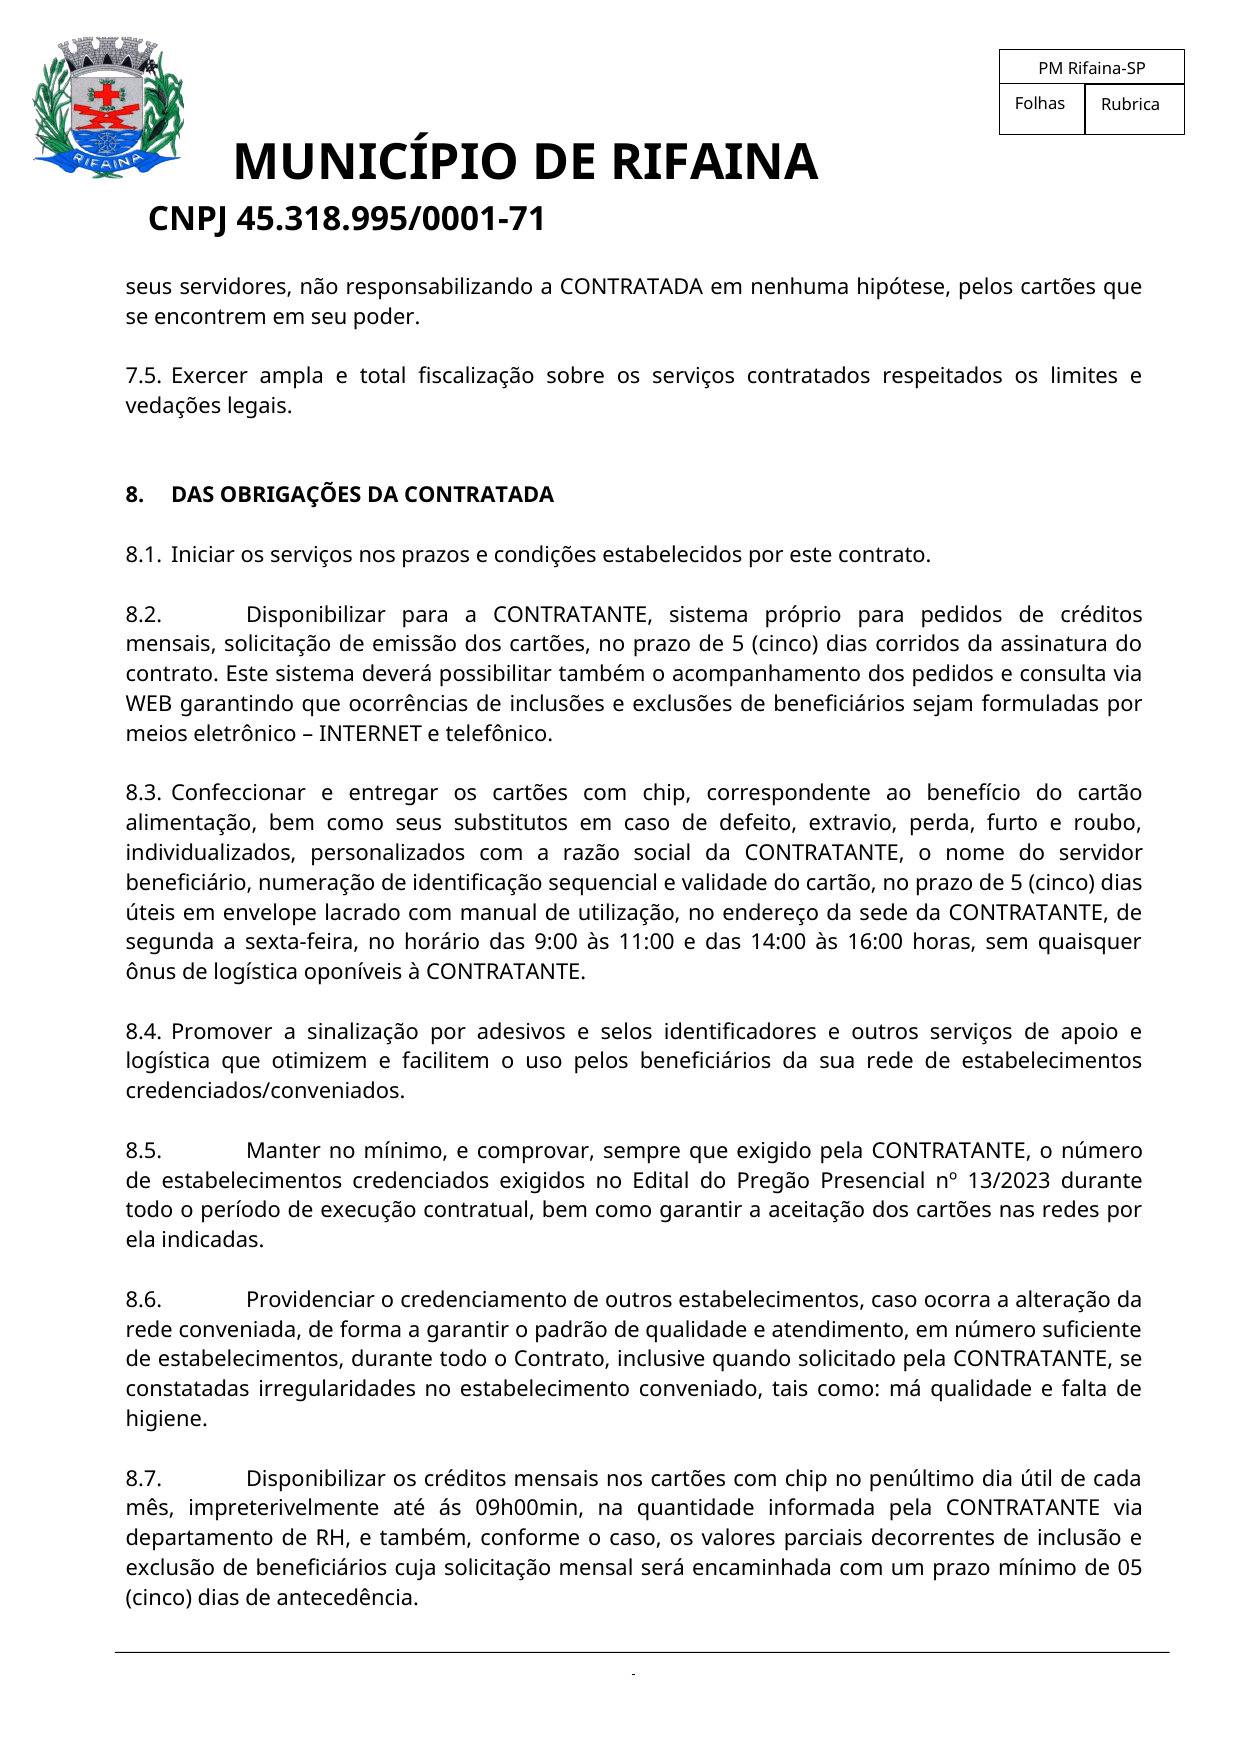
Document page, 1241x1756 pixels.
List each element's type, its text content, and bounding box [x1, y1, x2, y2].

text 7.5. Exercer ampla e total fiscalização sobre os serviços contratados respeitados os limites e vedações legais. [125, 360, 1144, 420]
text 8.4. Promover a sinalização por adesivos e selos identificadores e outros serviços de apoio e logística que otimizem e facilitem o uso pelos beneficiários da sua rede de estabelecimentos credenciados/conveniados. [125, 1016, 1144, 1105]
text 8. DAS OBRIGAÇÕES DA CONTRATADA [125, 479, 1144, 509]
text 8.6. Providenciar o credenciamento de outros estabelecimentos, caso ocorra a alteração da rede conveniada, de forma a garantir o padrão de qualidade e atendimento, em número suficiente de estabelecimentos, durante todo o Contrato, inclusive quando solicitado pela CONTRATANTE, se constatadas irregularidades no estabelecimento conveniado, tais como: má qualidade e falta de higiene. [125, 1284, 1144, 1433]
text 8.1. Iniciar os serviços nos prazos e condições estabelecidos por este contrato. [125, 539, 1144, 569]
text 8.5. Manter no mínimo, e comprovar, sempre que exigido pela CONTRATANTE, o número de estabelecimentos credenciados exigidos no Edital do Pregão Presencial nº 13/2023 durante todo o período de execução contratual, bem como garantir a aceitação dos cartões nas redes por ela indicadas. [125, 1135, 1144, 1254]
text 8.7. Disponibilizar os créditos mensais nos cartões com chip no penúltimo dia útil de cada mês, impreterivelmente até ás 09h00min, na quantidade informada pela CONTRATANTE via departamento de RH, e também, conforme o caso, os valores parciais decorrentes de inclusão e exclusão de beneficiários cuja solicitação mensal será encaminhada com um prazo mínimo de 05 (cinco) dias de antecedência. [125, 1463, 1144, 1612]
text 8.3. Confeccionar e entregar os cartões com chip, correspondente ao benefício do cartão alimentação, bem como seus substitutos em caso de defeito, extravio, perda, furto e roubo, individualizados, personalizados com a razão social da CONTRATANTE, o nome do servidor beneficiário, numeração de identificação sequencial e validade do cartão, no prazo de 5 (cinco) dias úteis em envelope lacrado com manual de utilização, no endereço da sede da CONTRATANTE, de segunda a sexta-feira, no horário das 9:00 às 11:00 e das 14:00 às 16:00 horas, sem quaisquer ônus de logística oponíveis à CONTRATANTE. [125, 777, 1144, 986]
text 8.2. Disponibilizar para a CONTRATANTE, sistema próprio para pedidos de créditos mensais, solicitação de emissão dos cartões, no prazo de 5 (cinco) dias corridos da assinatura do contrato. Este sistema deverá possibilitar também o acompanhamento dos pedidos e consulta via WEB garantindo que ocorrências de inclusões e exclusões de beneficiários sejam formuladas por meios eletrônico – INTERNET e telefônico. [125, 599, 1144, 748]
picture [31, 34, 184, 179]
